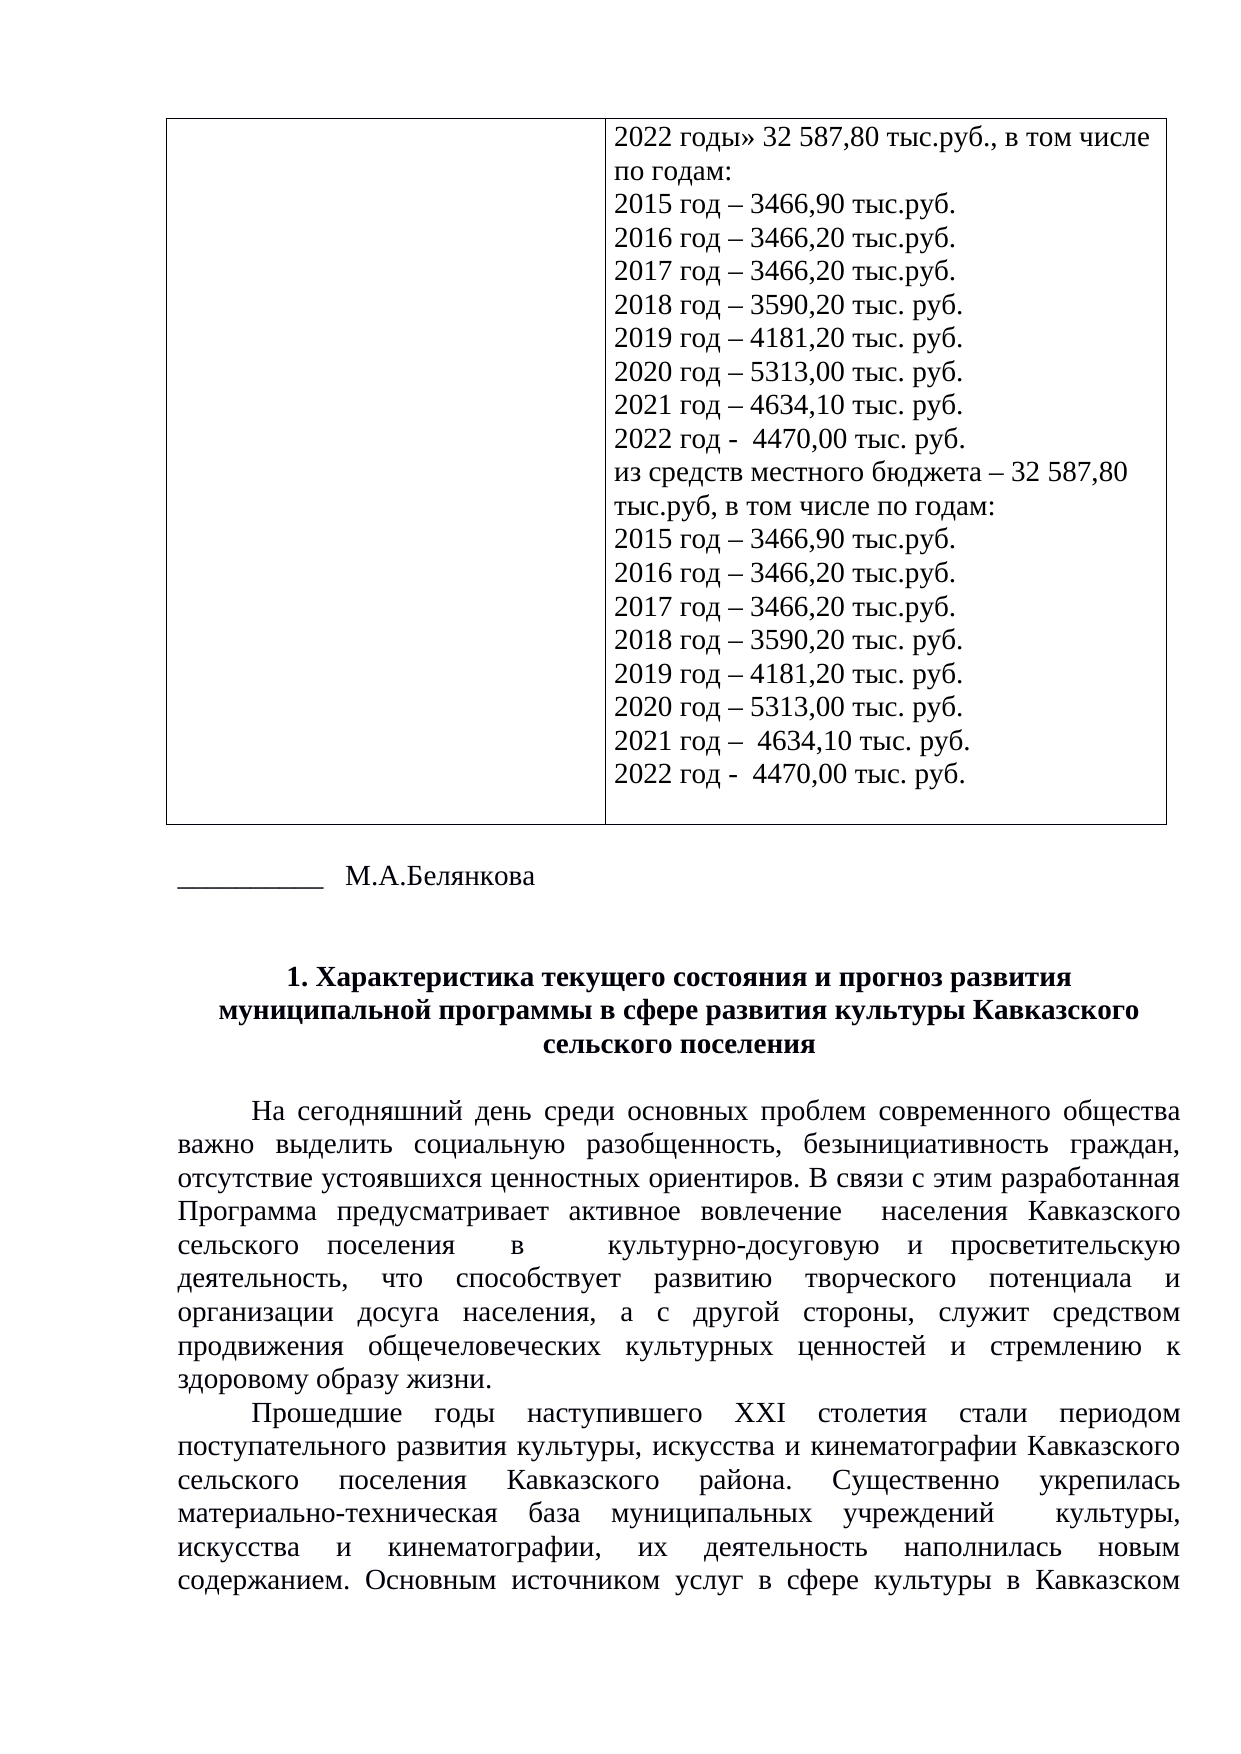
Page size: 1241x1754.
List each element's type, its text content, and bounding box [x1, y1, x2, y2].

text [177, 1395, 1181, 1596]
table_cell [167, 119, 605, 823]
text 1. Характеристика текущего состояния и прогноз развития муниципальной программы в сфере развития культуры Кавказского сельского поселения [177, 959, 1181, 1059]
text На сегодняшний день среди основных проблем современного общества важно выделить социальную разобщенность, безынициативность граждан, отсутствие устоявшихся ценностных ориентиров. В связи с этим разработанная Программа предусматривает активное вовлечение населения Кавказского сельского поселения в культурно-досуговую и просветительскую деятельность, что способствует развитию творческого потенциала и организации досуга населения, а с другой стороны, служит средством продвижения общечеловеческих культурных ценностей и стремлению к здоровому образу жизни. [177, 1093, 1181, 1395]
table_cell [606, 119, 1166, 823]
text __________ М.А.Белянкова [177, 858, 1181, 892]
